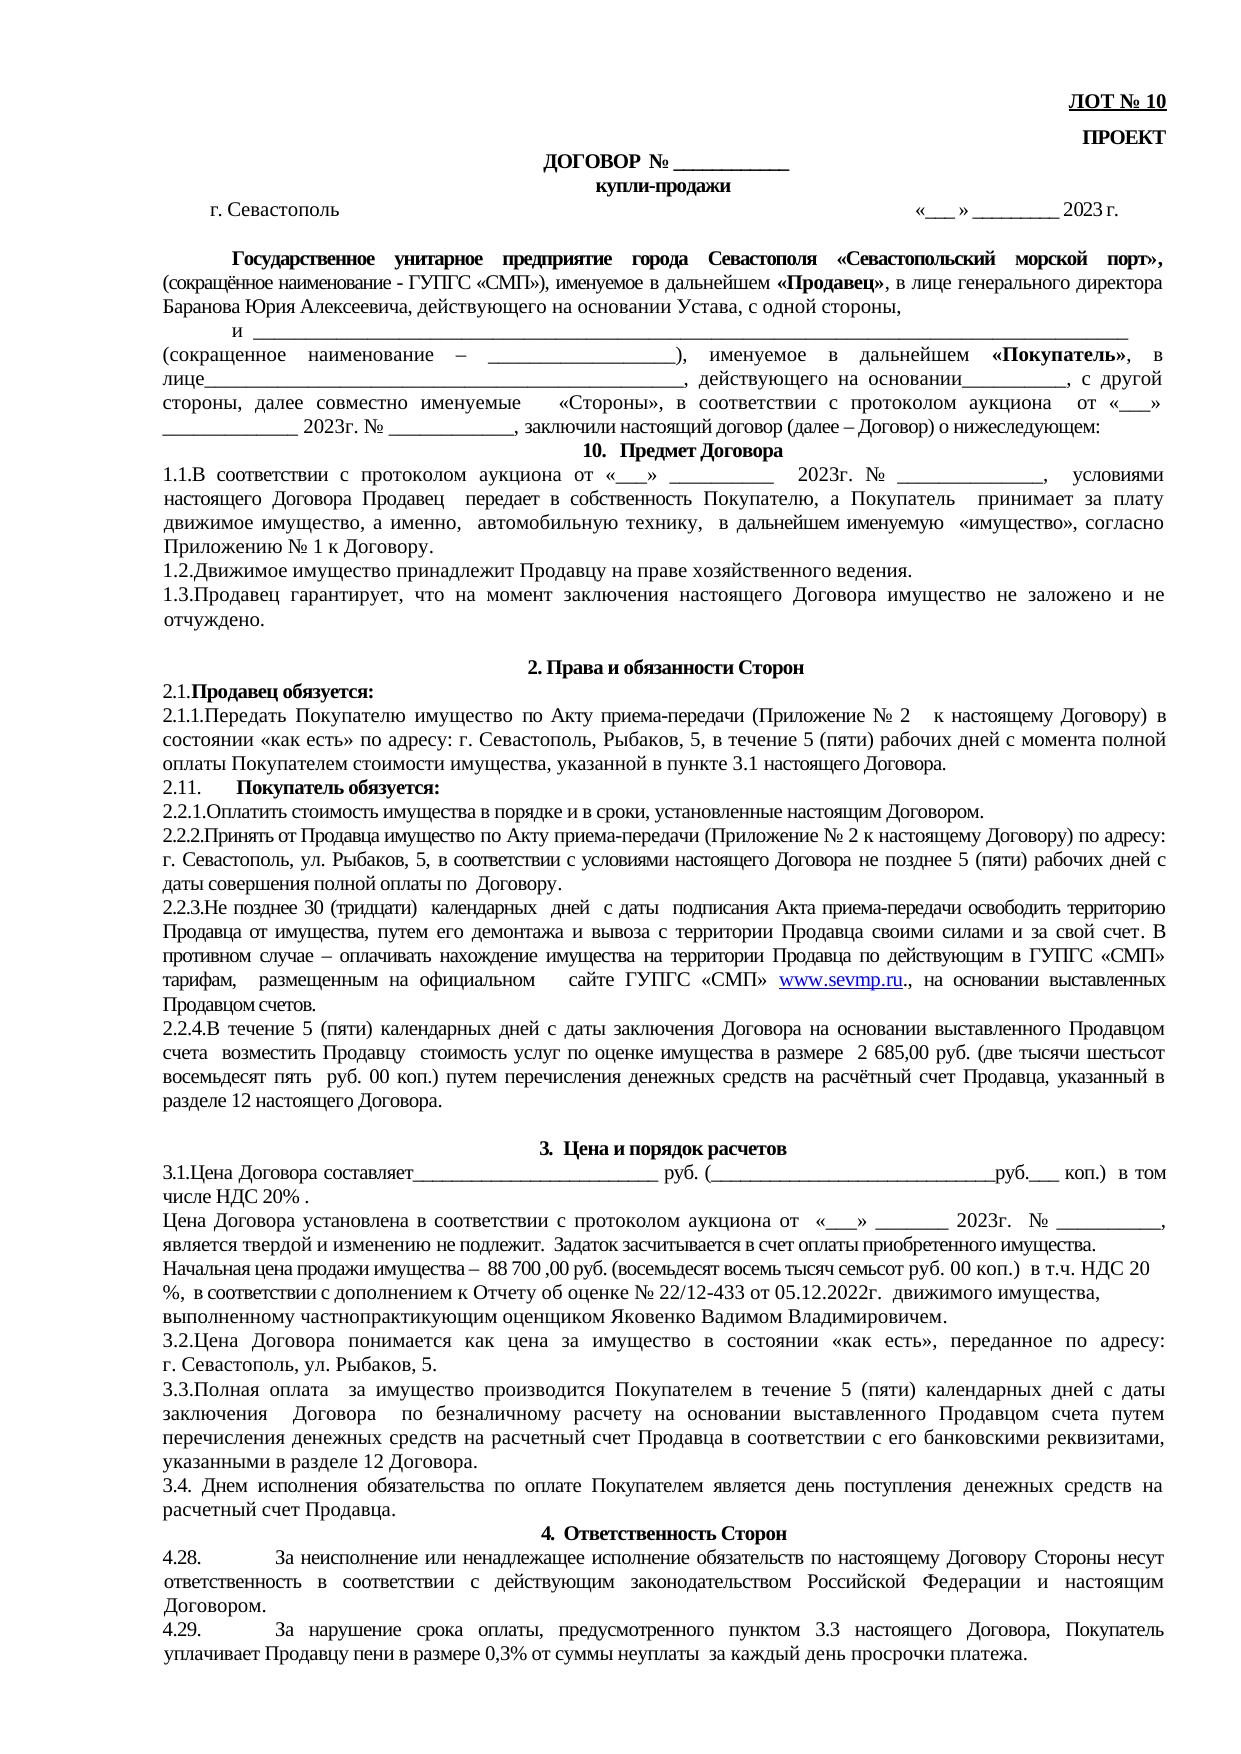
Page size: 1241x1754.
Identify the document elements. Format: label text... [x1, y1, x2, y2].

text 2.2.4.В течение 5 (пяти) календарных дней с даты заключения Договора на основании выставленного Продавцом счета возместить Продавцу стоимость услуг по оценке имущества в размере 2 685,00 руб. (две тысячи шестьсот восемьдесят пять руб. 00 коп.) путем перечисления денежных средств на расчётный счет Продавца, указанный в разделе 12 настоящего Договора. [162, 1016, 1166, 1112]
text 4. Ответственность Сторон [162, 1521, 1166, 1545]
text 3.1.Цена Договора составляет_________________________ руб. (_____________________________руб.___ коп.) в том числе НДС 20% . [162, 1160, 1166, 1208]
list За неисполнение или ненадлежащее исполнение обязательств по настоящему Договору Стороны несут ответственность в соответствии с действующим законодательством Российской Федерации и настоящим Договором. [162, 1545, 1164, 1617]
text 2.2.2.Принять от Продавца имущество по Акту приема-передачи (Приложение № 2 к настоящему Договору) по адресу: г. Севастополь, ул. Рыбаков, 5, в соответствии с условиями настоящего Договора не позднее 5 (пяти) рабочих дней с даты совершения полной оплаты по Договору. [162, 823, 1166, 895]
text 1.3.Продавец гарантирует, что на момент заключения настоящего Договора имущество не заложено и не отчуждено. [162, 582, 1165, 631]
text Цена Договора установлена в соответствии с протоколом аукциона от «___» _______ 2023г. № __________, является твердой и изменению не подлежит. Задаток засчитывается в счет оплаты приобретенного имущества. [162, 1208, 1166, 1256]
text 2.1.Продавец обязуется: [162, 679, 1166, 703]
text ДОГОВОР № ____________ [162, 149, 1167, 173]
text 3.2.Цена Договора понимается как цена за имущество в состоянии «как есть», переданное по адресу: г. Севастополь, ул. Рыбаков, 5. [162, 1328, 1166, 1376]
text Начальная цена продажи имущества – 88 700 ,00 руб. (восемьдесят восемь тысяч семьсот руб. 00 коп.) в т.ч. НДС 20 %, в соответствии с дополнением к Отчету об оценке № 22/12-433 от 05.12.2022г. движимого имущества, выполненному частнопрактикующим оценщиком Яковенко Вадимом Владимировичем. [162, 1256, 1166, 1328]
list Предмет Договора [200, 438, 1166, 462]
text 3.4. Днем исполнения обязательства по оплате Покупателем является день поступления денежных средств на расчетный счет Продавца. [162, 1473, 1163, 1521]
text 2. Права и обязанности Сторон [166, 654, 1166, 679]
text 1.2.Движимое имущество принадлежит Продавцу на праве хозяйственного ведения. [162, 558, 1166, 582]
text ЛОТ № 10 [192, 89, 1166, 113]
text г. Севастополь «___ » _________ 2023 г. [163, 197, 1166, 221]
text и ____________________________________________________________________________________ [162, 318, 1163, 342]
text 2.2.3.Не позднее 30 (тридцати) календарных дней с даты подписания Акта приема-передачи освободить территорию Продавца от имущества, путем его демонтажа и вывоза с территории Продавца своими силами и за свой счет. В противном случае – оплачивать нахождение имущества на территории Продавца по действующим в ГУПГС «СМП» тарифам, размещенным на официальном сайте ГУПГС «СМП» www.sevmp.ru., на основании выставленных Продавцом счетов. [162, 895, 1166, 1016]
text Государственное унитарное предприятие города Севастополя «Севастопольский морской порт», (сокращённое наименование - ГУПГС «СМП»), именуемое в дальнейшем «Продавец», в лице генерального директора Баранова Юрия Алексеевича, действующего на основании Устава, с одной стороны, [162, 246, 1163, 318]
text (сокращенное наименование – __________________), именуемое в дальнейшем «Покупатель», в лице______________________________________________, действующего на основании__________, с другой стороны, далее совместно именуемые «Стороны», в соответствии с протоколом аукциона от «___» _____________ 2023г. № ____________, заключили настоящий договор (далее – Договор) о нижеследующем: [162, 342, 1163, 438]
list Покупатель обязуется: [162, 775, 1166, 799]
text ПРОЕКТ [162, 125, 1167, 149]
text купли-продажи [556, 173, 771, 197]
text 1.1.В соответствии с протоколом аукциона от «___» __________ 2023г. № ______________, условиями настоящего Договора Продавец передает в собственность Покупателю, а Покупатель принимает за плату движимое имущество, а именно, автомобильную технику, в дальнейшем именуемую «имущество», согласно Приложению № 1 к Договору. [162, 462, 1164, 558]
text 3.3.Полная оплата за имущество производится Покупателем в течение 5 (пяти) календарных дней с даты заключения Договора по безналичному расчету на основании выставленного Продавцом счета путем перечисления денежных средств на расчетный счет Продавца в соответствии с его банковскими реквизитами, указанными в разделе 12 Договора. [162, 1376, 1166, 1473]
list За нарушение срока оплаты, предусмотренного пунктом 3.3 настоящего Договора, Покупатель уплачивает Продавцу пени в размере 0,3% от суммы неуплаты за каждый день просрочки платежа. [162, 1617, 1165, 1665]
text 2.1.1.Передать Покупателю имущество по Акту приема-передачи (Приложение № 2 к настоящему Договору) в состоянии «как есть» по адресу: г. Севастополь, Рыбаков, 5, в течение 5 (пяти) рабочих дней с момента полной оплаты Покупателем стоимости имущества, указанной в пункте 3.1 настоящего Договора. [162, 703, 1166, 775]
text 3. Цена и порядок расчетов [162, 1136, 1164, 1160]
text 2.2.1.Оплатить стоимость имущества в порядке и в сроки, установленные настоящим Договором. [162, 799, 1166, 823]
